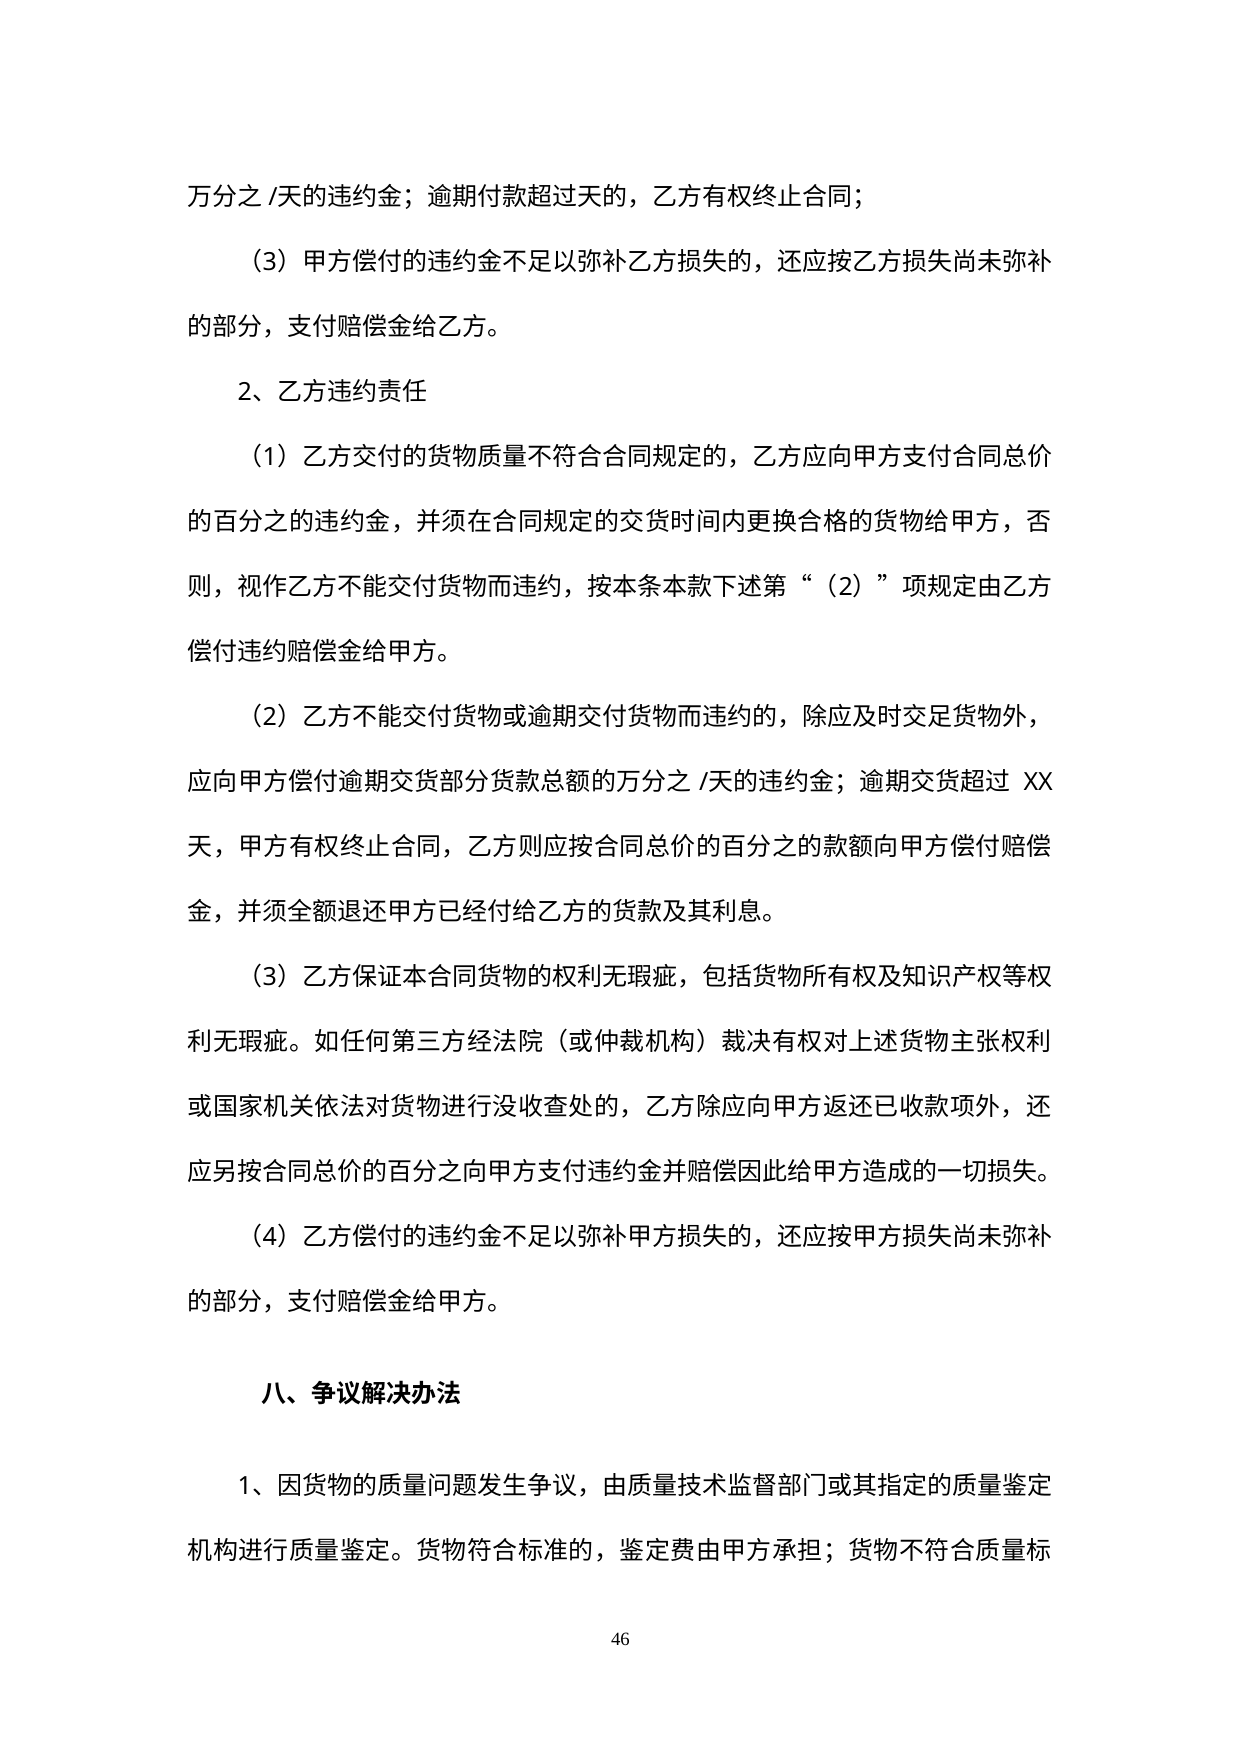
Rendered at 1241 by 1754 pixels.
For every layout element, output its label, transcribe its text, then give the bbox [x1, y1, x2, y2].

subtitle 八、争议解决办法 [261, 1359, 1053, 1424]
text （3）乙方保证本合同货物的权利无瑕疵，包括货物所有权及知识产权等权利无瑕疵。如任何第三方经法院（或仲裁机构）裁决有权对上述货物主张权利或国家机关依法对货物进行没收查处的，乙方除应向甲方返还已收款项外，还应另按合同总价的百分之向甲方支付违约金并赔偿因此给甲方造成的一切损失。 [187, 942, 1053, 1202]
text （1）乙方交付的货物质量不符合合同规定的，乙方应向甲方支付合同总价的百分之的违约金，并须在合同规定的交货时间内更换合格的货物给甲方，否则，视作乙方不能交付货物而违约，按本条本款下述第“（2）”项规定由乙方偿付违约赔偿金给甲方。 [187, 422, 1053, 682]
text 2、乙方违约责任 [187, 357, 1053, 422]
text （4）乙方偿付的违约金不足以弥补甲方损失的，还应按甲方损失尚未弥补的部分，支付赔偿金给甲方。 [187, 1202, 1053, 1332]
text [187, 162, 1053, 227]
text （2）乙方不能交付货物或逾期交付货物而违约的，除应及时交足货物外，应向甲方偿付逾期交货部分货款总额的万分之 /天的违约金；逾期交货超过 XX天，甲方有权终止合同，乙方则应按合同总价的百分之的款额向甲方偿付赔偿金，并须全额退还甲方已经付给乙方的货款及其利息。 [187, 682, 1053, 942]
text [187, 1451, 1053, 1581]
text （3）甲方偿付的违约金不足以弥补乙方损失的，还应按乙方损失尚未弥补的部分，支付赔偿金给乙方。 [187, 227, 1053, 357]
